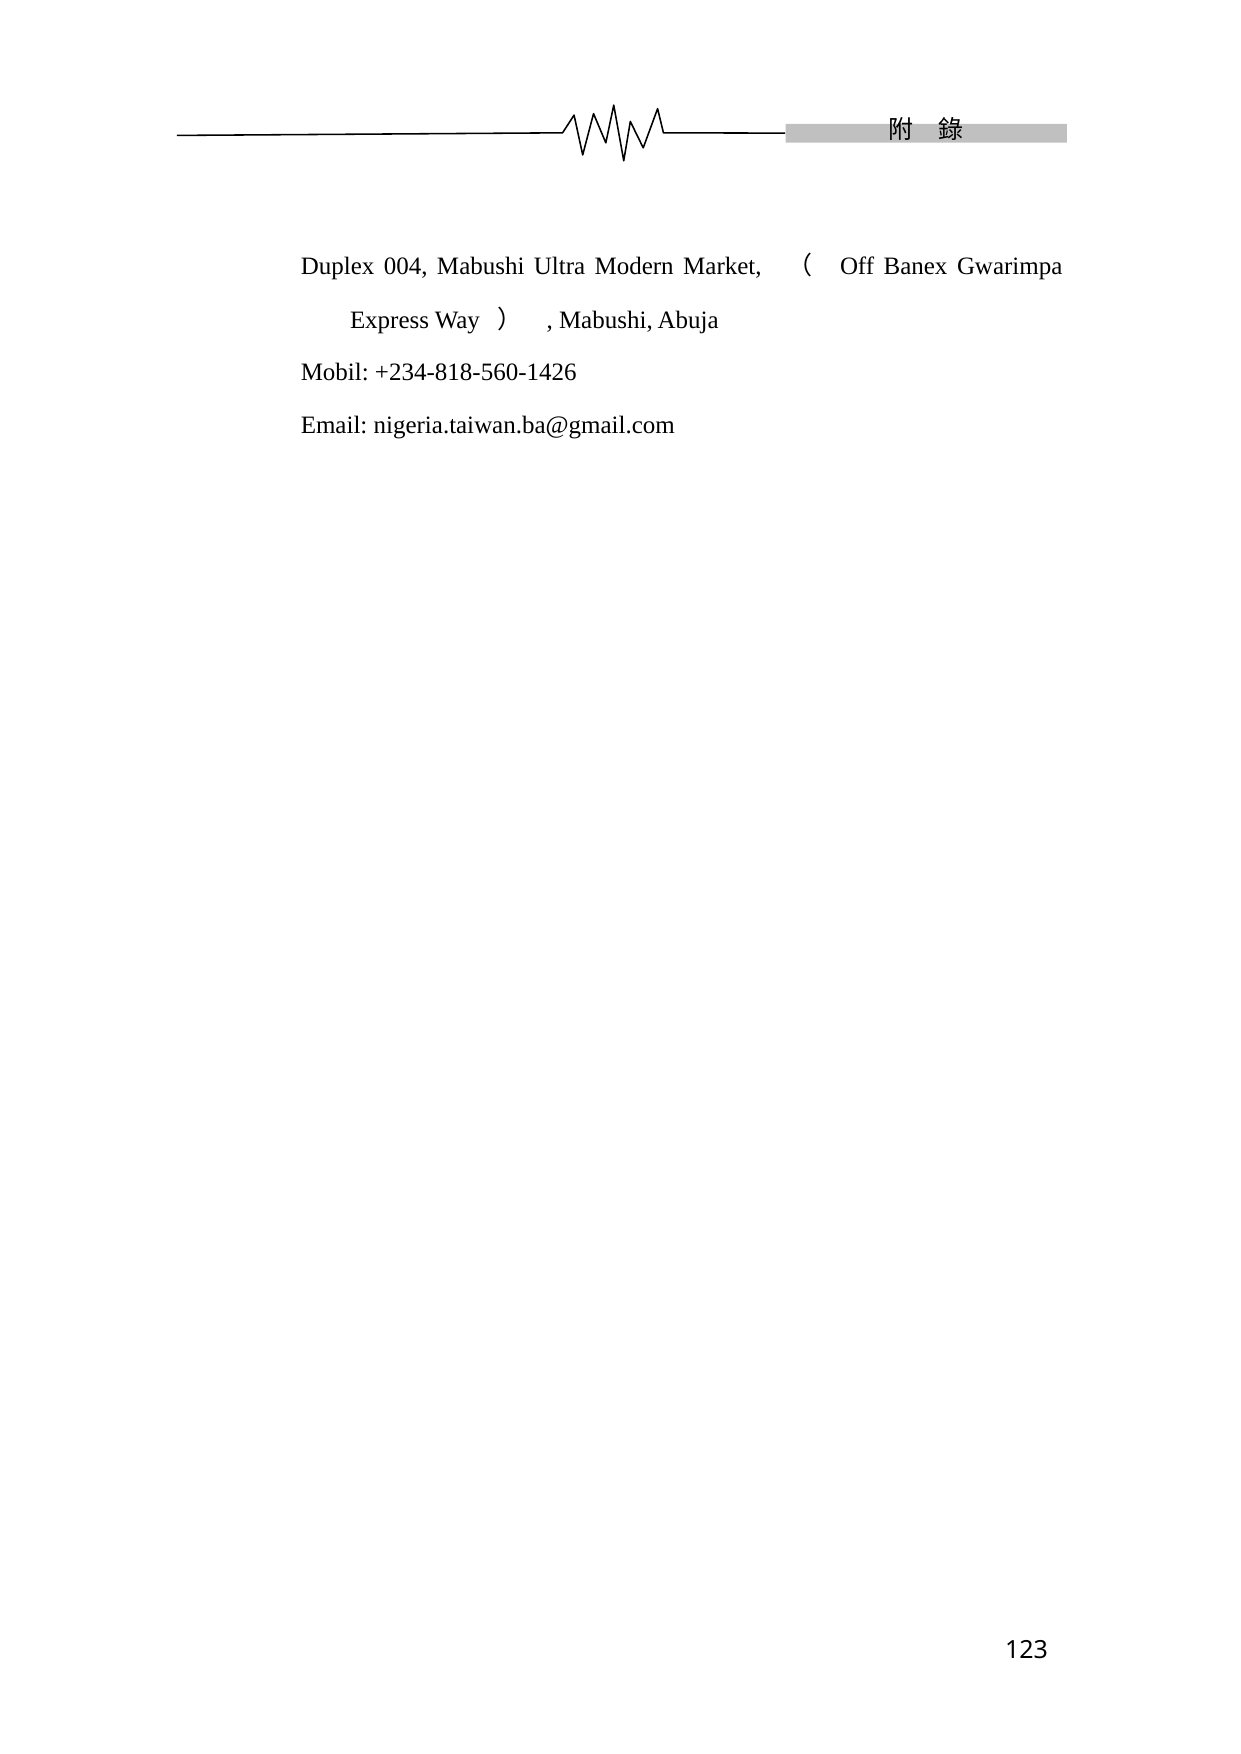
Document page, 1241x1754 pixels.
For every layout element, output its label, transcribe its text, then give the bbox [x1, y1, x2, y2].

text Email: nigeria.taiwan.ba@gmail.com [276, 398, 1063, 451]
text Mobil: +234-818-560-1426 [276, 344, 1063, 398]
text Duplex 004, Mabushi Ultra Modern Market,（Off Banex Gwarimpa Express Way）, Mabushi, Abuja [276, 237, 1063, 344]
